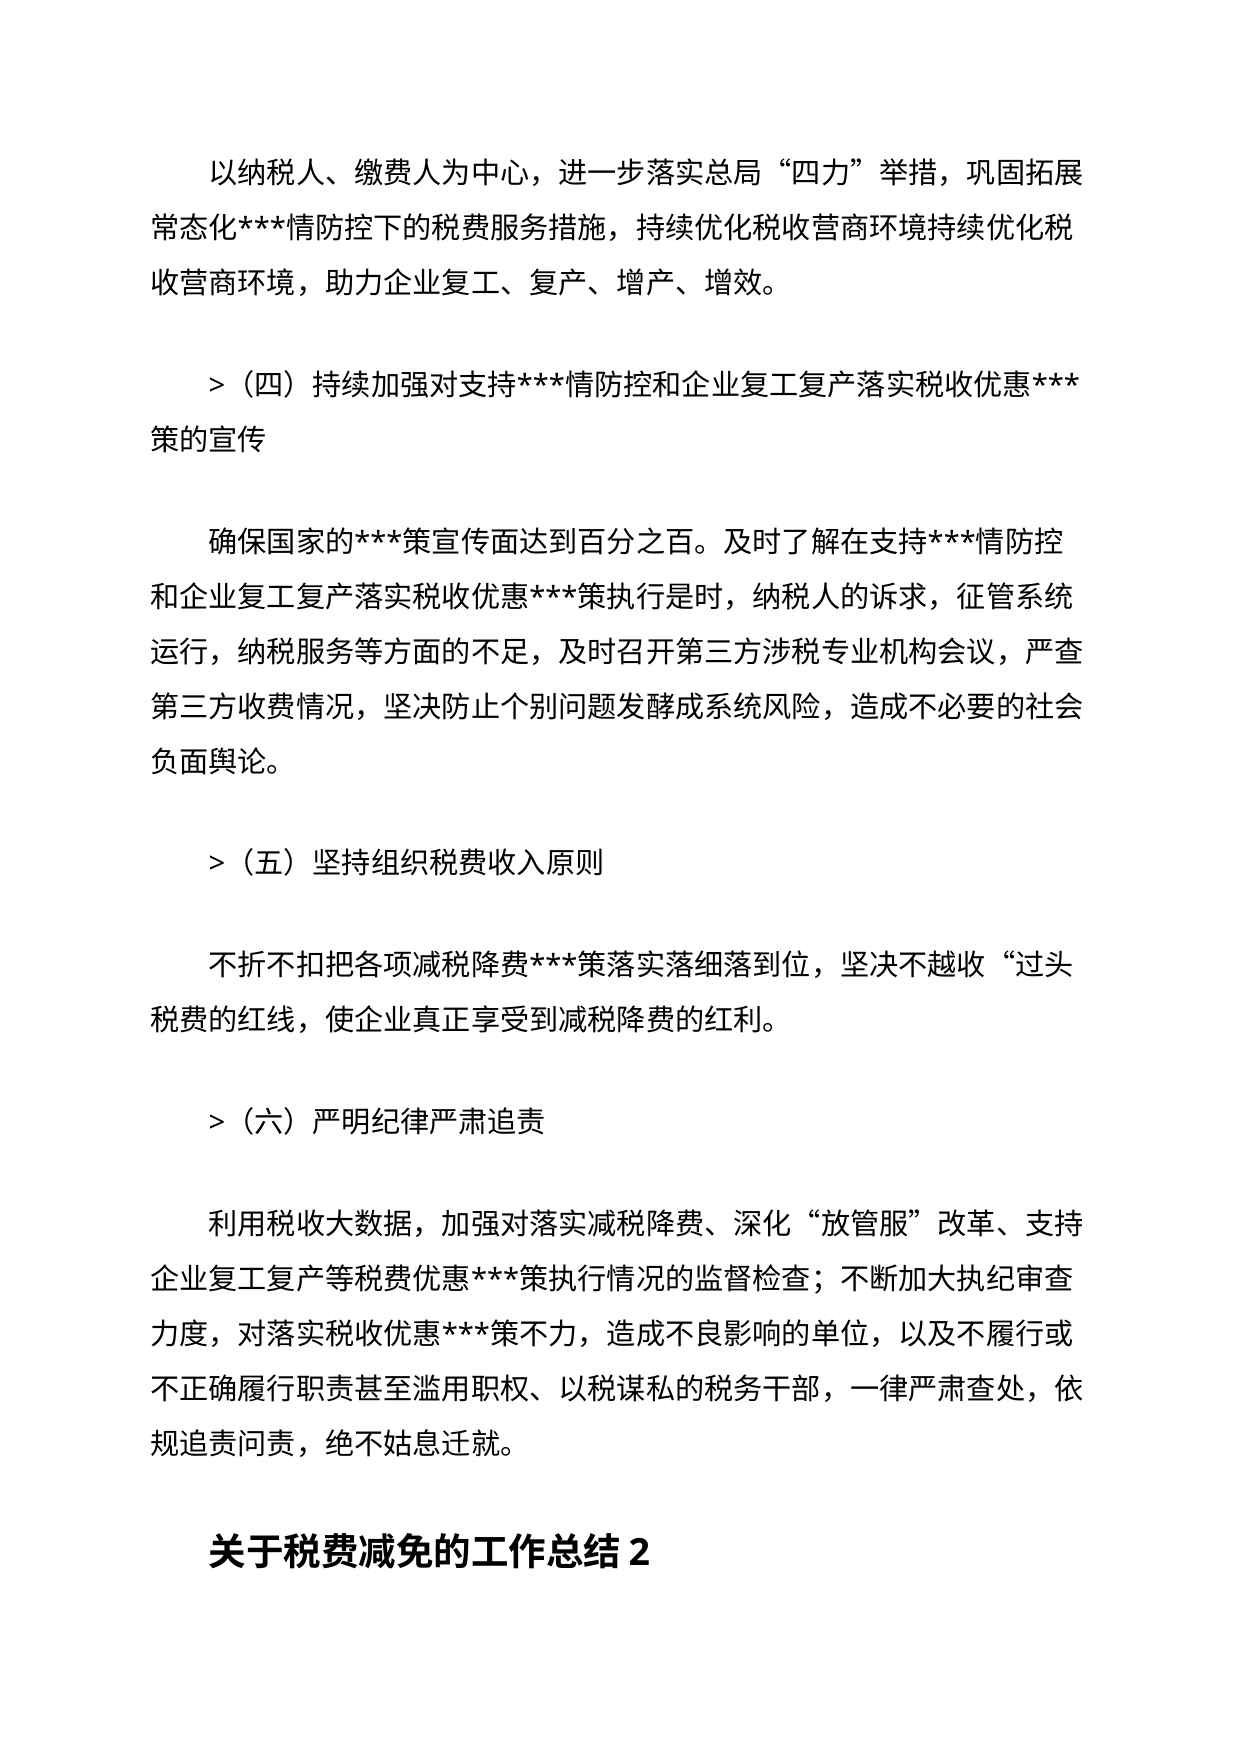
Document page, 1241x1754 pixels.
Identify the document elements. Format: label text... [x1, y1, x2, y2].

text >（六）严明纪律严肃追责 [150, 1099, 1090, 1141]
text >（四）持续加强对支持***情防控和企业复工复产落实税收优惠***策的宣传 [150, 362, 1090, 459]
text 以纳税人、缴费人为中心，进一步落实总局“四力”举措，巩固拓展常态化***情防控下的税费服务措施，持续优化税收营商环境持续优化税收营商环境，助力企业复工、复产、增产、增效。 [150, 150, 1090, 302]
text 不折不扣把各项减税降费***策落实落细落到位，坚决不越收“过头税费的红线，使企业真正享受到减税降费的红利。 [150, 942, 1090, 1039]
text 关于税费减免的工作总结2 [150, 1522, 1090, 1577]
text 确保国家的***策宣传面达到百分之百。及时了解在支持***情防控和企业复工复产落实税收优惠***策执行是时，纳税人的诉求，征管系统运行，纳税服务等方面的不足，及时召开第三方涉税专业机构会议，严查第三方收费情况，坚决防止个别问题发酵成系统风险，造成不必要的社会负面舆论。 [150, 518, 1090, 781]
text >（五）坚持组织税费收入原则 [150, 840, 1090, 882]
text 利用税收大数据，加强对落实减税降费、深化“放管服”改革、支持企业复工复产等税费优惠***策执行情况的监督检查；不断加大执纪审查力度，对落实税收优惠***策不力，造成不良影响的单位，以及不履行或不正确履行职责甚至滥用职权、以税谋私的税务干部，一律严肃查处，依规追责问责，绝不姑息迁就。 [150, 1201, 1090, 1463]
